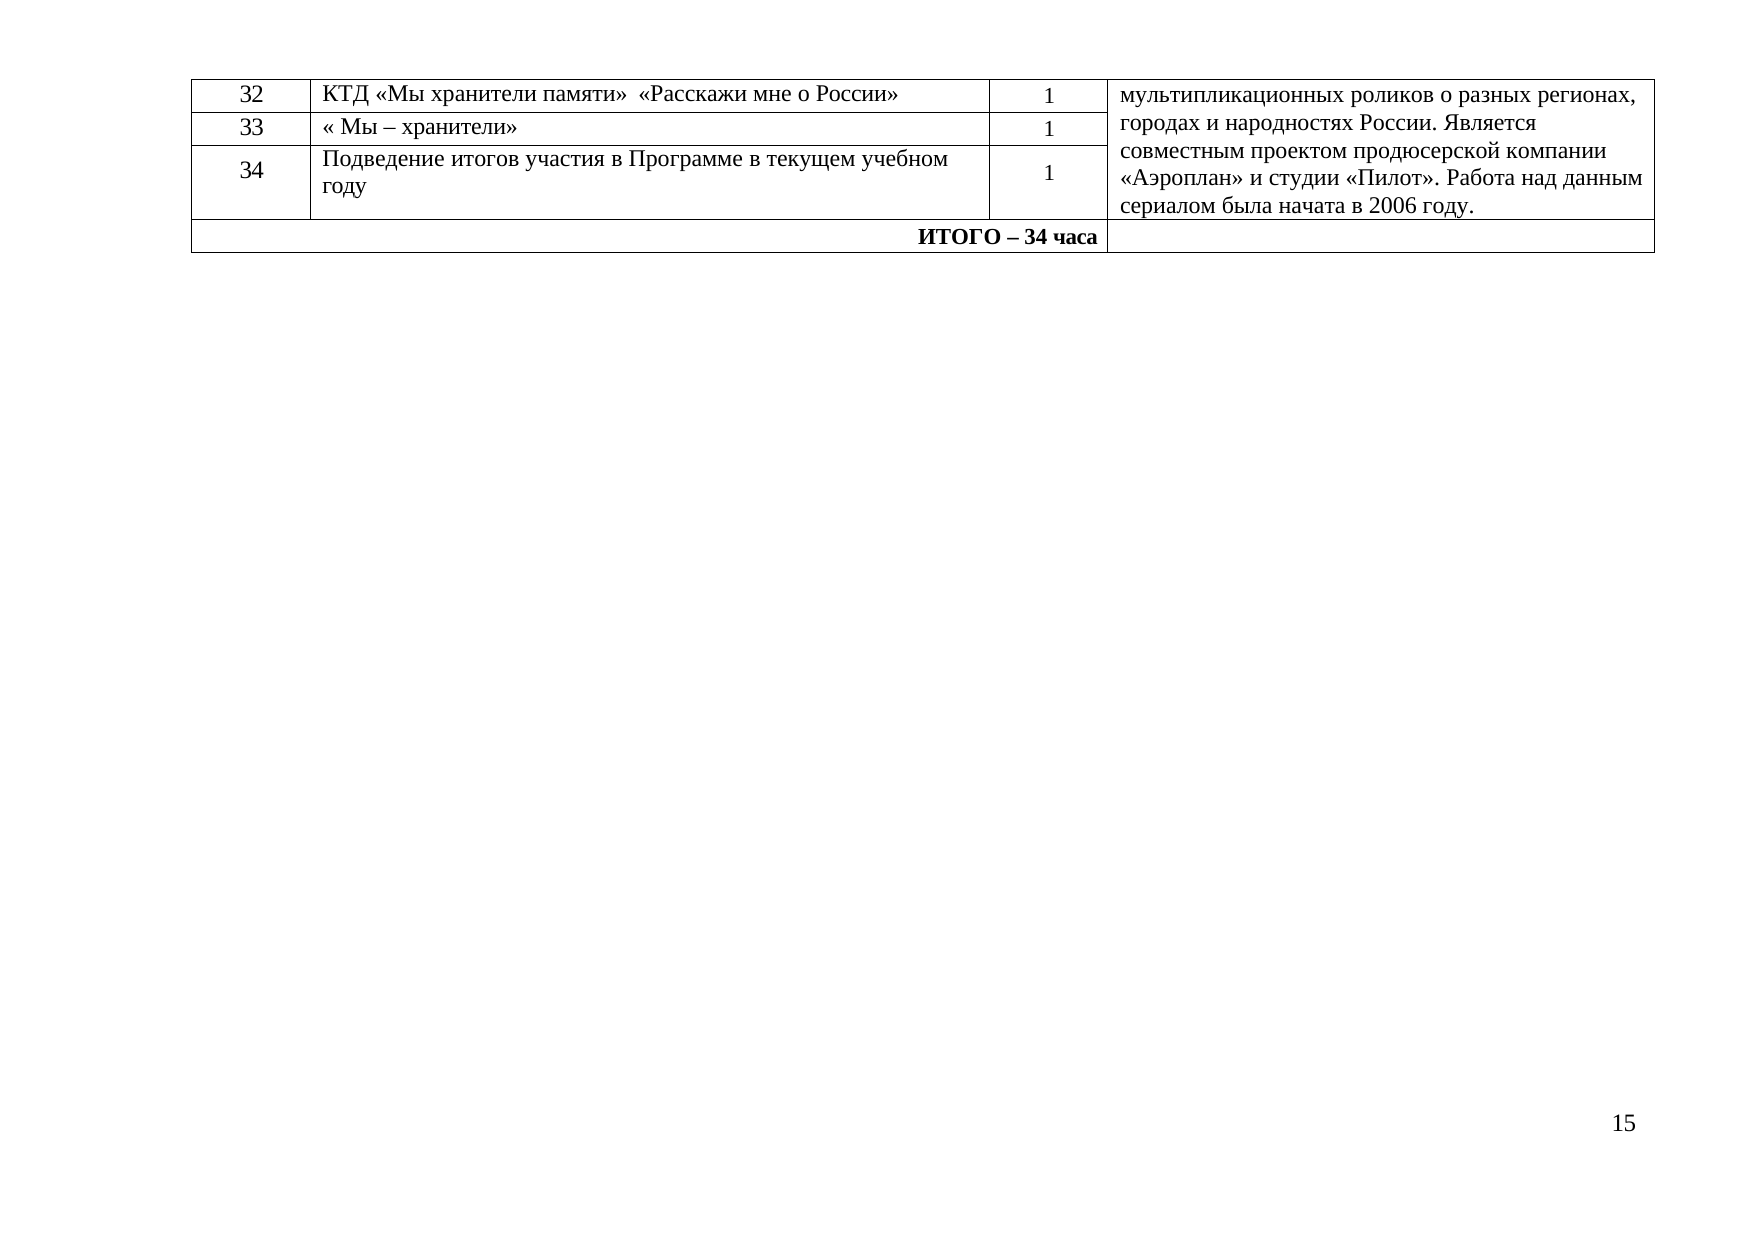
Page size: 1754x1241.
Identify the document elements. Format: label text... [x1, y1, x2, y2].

table_cell 1 [990, 146, 1107, 218]
table_cell ИТОГО – 34 часа [192, 220, 1107, 252]
table_cell « Мы – хранители» [311, 113, 989, 145]
table_cell 32 [192, 80, 310, 112]
table_cell Подведение итогов участия в Программе в текущем учебном году [311, 146, 989, 218]
table_cell 1 [990, 113, 1107, 145]
table_cell 1 [990, 80, 1107, 112]
table_cell 33 [192, 113, 310, 145]
table_cell [1108, 220, 1654, 252]
table_cell 34 [192, 146, 310, 218]
table_cell КТД «Мы хранители памяти» «Расскажи мне о России» [311, 80, 989, 112]
